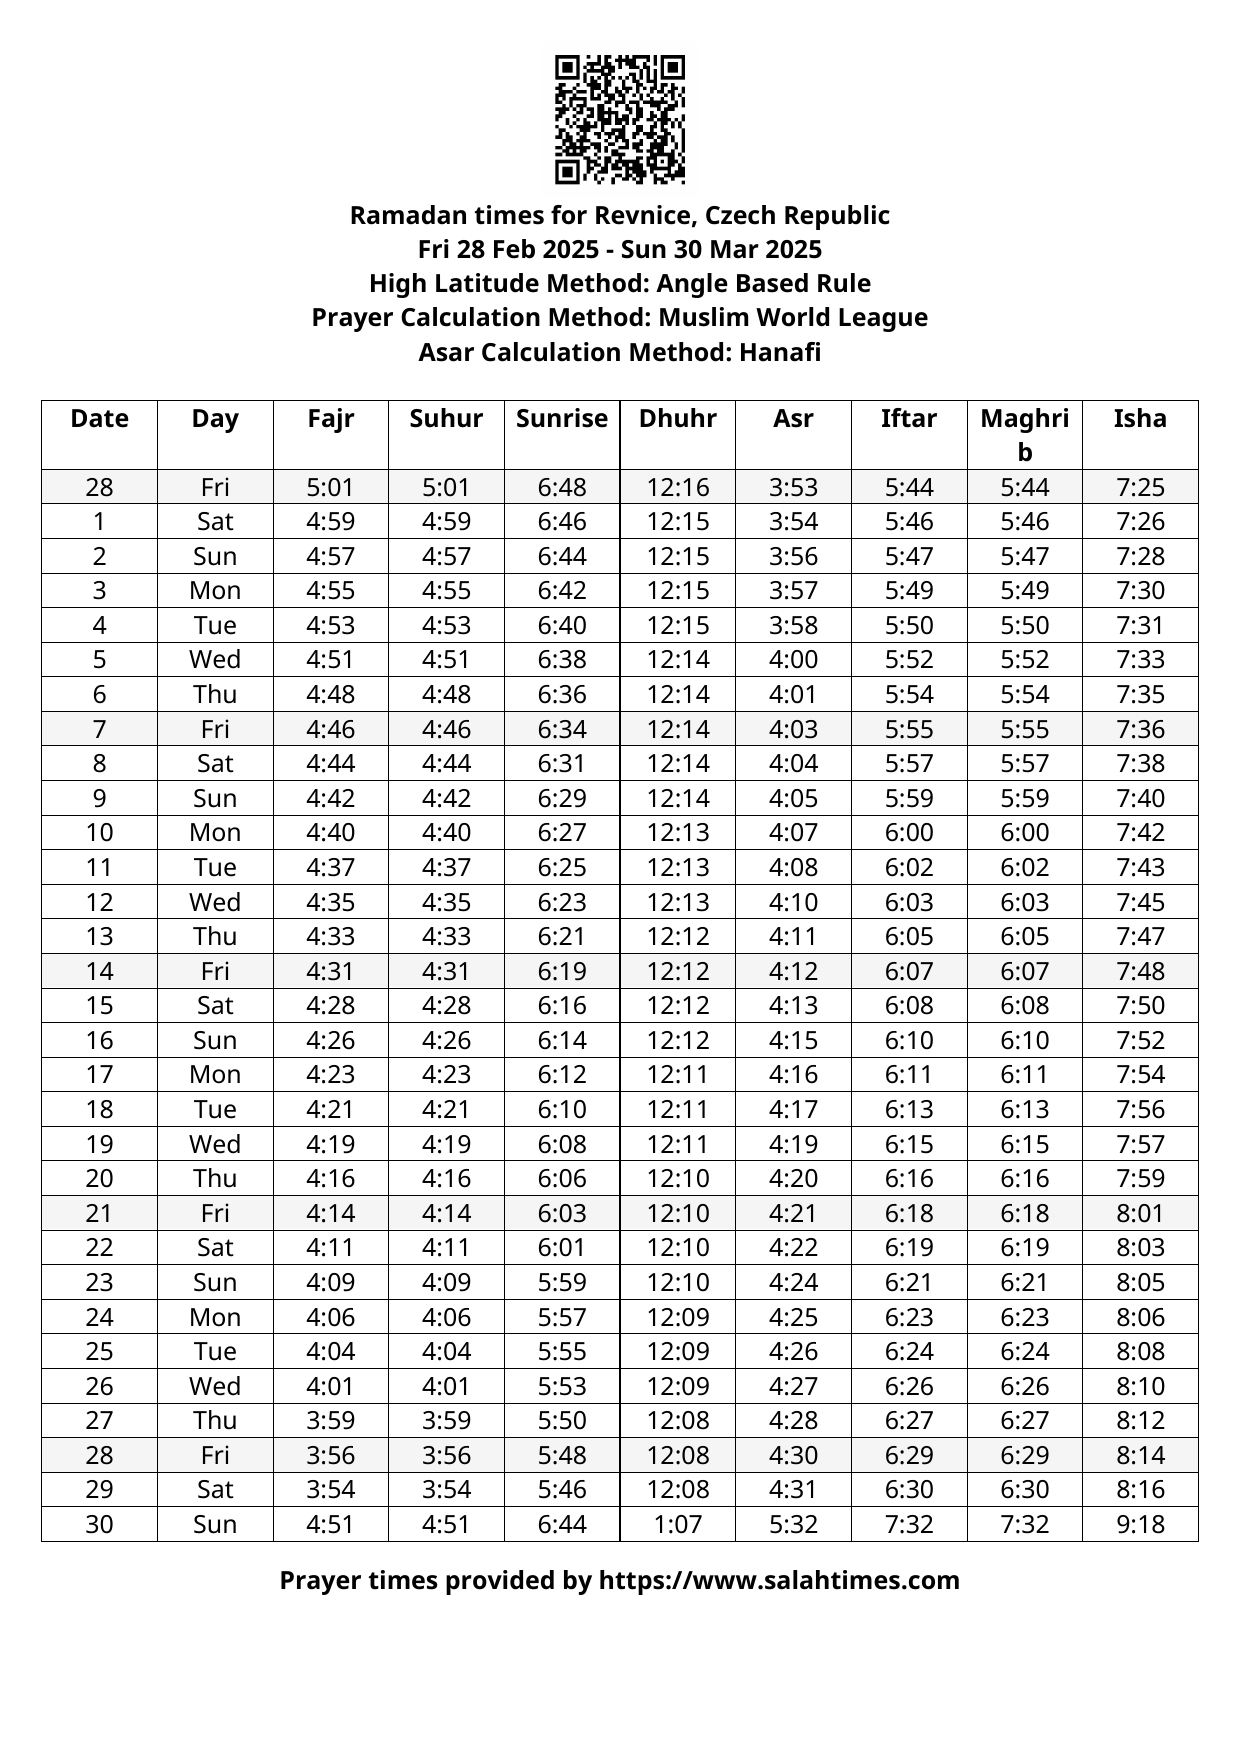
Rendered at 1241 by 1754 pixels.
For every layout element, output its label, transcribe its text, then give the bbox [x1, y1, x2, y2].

table_cell 7:32 [968, 1507, 1082, 1541]
table_cell 6:16 [852, 1161, 967, 1195]
table_cell 7:30 [1083, 574, 1198, 607]
table_cell Sun [158, 1265, 273, 1299]
table_cell Thu [158, 677, 273, 711]
table_cell 4:55 [389, 574, 504, 607]
table_cell 5:50 [505, 1404, 619, 1437]
table_cell 6:05 [852, 919, 967, 953]
table_cell 6:13 [968, 1092, 1082, 1126]
table_cell 19 [42, 1127, 157, 1160]
table_cell 6:13 [852, 1092, 967, 1126]
table_cell Thu [158, 1404, 273, 1437]
table_cell 4:15 [736, 1023, 851, 1057]
table_cell 4:37 [389, 850, 504, 884]
table_cell Fri [158, 712, 273, 745]
table_cell 6:29 [968, 1438, 1082, 1472]
table_cell 3:54 [274, 1473, 388, 1506]
table_cell 4:46 [389, 712, 504, 745]
table_cell 5 [42, 643, 157, 676]
table_cell Mon [158, 574, 273, 607]
table_cell 4:51 [274, 643, 388, 676]
table_cell Thu [158, 919, 273, 953]
table_cell 5:44 [968, 470, 1082, 503]
table_cell 6:26 [968, 1369, 1082, 1402]
table_cell 6:21 [968, 1265, 1082, 1299]
table_cell 6:11 [852, 1058, 967, 1091]
table_cell 5:32 [736, 1507, 851, 1541]
table_cell 6:23 [505, 885, 619, 918]
table_cell 4:40 [274, 816, 388, 849]
table_cell 12:14 [621, 643, 735, 676]
table_cell 6:05 [968, 919, 1082, 953]
table_cell 3:59 [389, 1404, 504, 1437]
table_cell 6:19 [968, 1231, 1082, 1264]
table_cell 4:42 [274, 781, 388, 814]
table_cell 4:33 [389, 919, 504, 953]
table_cell 12:13 [621, 816, 735, 849]
table_cell 4:23 [274, 1058, 388, 1091]
table_cell 6:08 [852, 989, 967, 1022]
table_cell 6:38 [505, 643, 619, 676]
table_cell 16 [42, 1023, 157, 1057]
table_cell Fri [158, 470, 273, 503]
table_cell 4:44 [389, 746, 504, 780]
table_cell 4:28 [274, 989, 388, 1022]
table_cell Sat [158, 746, 273, 780]
table_cell Fri [158, 1196, 273, 1229]
table_cell 4:57 [389, 539, 504, 572]
table_cell 5:55 [852, 712, 967, 745]
table_cell 6:29 [852, 1438, 967, 1472]
table_cell 8:05 [1083, 1265, 1198, 1299]
table_cell 4:19 [274, 1127, 388, 1160]
table_cell 6:01 [505, 1231, 619, 1264]
text Asar Calculation Method: Hanafi [42, 334, 1198, 368]
table_cell 4:16 [274, 1161, 388, 1195]
table_cell 6:18 [968, 1196, 1082, 1229]
table_cell 8:01 [1083, 1196, 1198, 1229]
table_cell 12:08 [621, 1438, 735, 1472]
table_cell 9 [42, 781, 157, 814]
table_cell 6:10 [505, 1092, 619, 1126]
table_cell 12:09 [621, 1300, 735, 1333]
table_cell 4:26 [389, 1023, 504, 1057]
table_cell 12:15 [621, 608, 735, 642]
table_cell 3:56 [274, 1438, 388, 1472]
table_cell 21 [42, 1196, 157, 1229]
table_cell 7:42 [1083, 816, 1198, 849]
table_cell 4:21 [389, 1092, 504, 1126]
table_cell 8 [42, 746, 157, 780]
table_cell 26 [42, 1369, 157, 1402]
table_cell 6:27 [505, 816, 619, 849]
table_cell 4:42 [389, 781, 504, 814]
table_cell 24 [42, 1300, 157, 1333]
table_cell 23 [42, 1265, 157, 1299]
table_cell Sat [158, 1231, 273, 1264]
table_header Asr [736, 401, 851, 469]
table_cell 4:40 [389, 816, 504, 849]
table_cell 11 [42, 850, 157, 884]
table_cell 4:23 [389, 1058, 504, 1091]
table_cell 27 [42, 1404, 157, 1437]
table_cell 5:50 [852, 608, 967, 642]
table_cell 6:16 [505, 989, 619, 1022]
table_cell 4:31 [736, 1473, 851, 1506]
table_cell 7 [42, 712, 157, 745]
table_cell Wed [158, 1369, 273, 1402]
table_cell 7:38 [1083, 746, 1198, 780]
table_cell 4:19 [389, 1127, 504, 1160]
table_cell 7:56 [1083, 1092, 1198, 1126]
table_cell 4:48 [274, 677, 388, 711]
table_cell 5:57 [968, 746, 1082, 780]
table_cell 4:19 [736, 1127, 851, 1160]
table_cell 6:29 [505, 781, 619, 814]
table_cell Tue [158, 850, 273, 884]
table_cell 12:11 [621, 1127, 735, 1160]
table_cell 7:54 [1083, 1058, 1198, 1091]
table_cell 8:12 [1083, 1404, 1198, 1437]
table_cell 4:59 [274, 504, 388, 538]
table_cell 4:06 [389, 1300, 504, 1333]
table_cell 4:08 [736, 850, 851, 884]
table_cell 1:07 [621, 1507, 735, 1541]
table_cell 7:28 [1083, 539, 1198, 572]
table_cell 20 [42, 1161, 157, 1195]
table_cell 4:30 [736, 1438, 851, 1472]
table_cell 4:27 [736, 1369, 851, 1402]
table_cell 6:16 [968, 1161, 1082, 1195]
table_cell 4:01 [389, 1369, 504, 1402]
picture [542, 41, 699, 198]
table_cell 6:26 [852, 1369, 967, 1402]
table_cell 12:12 [621, 919, 735, 953]
table_cell 5:46 [968, 504, 1082, 538]
table_cell 8:16 [1083, 1473, 1198, 1506]
table_cell Mon [158, 1300, 273, 1333]
table_cell 6:24 [968, 1334, 1082, 1368]
table_cell 4:21 [736, 1196, 851, 1229]
table_cell 6:02 [968, 850, 1082, 884]
table_cell 4:25 [736, 1300, 851, 1333]
table_cell Tue [158, 1092, 273, 1126]
table_cell 6:46 [505, 504, 619, 538]
table_cell 3:57 [736, 574, 851, 607]
table_cell 12:08 [621, 1473, 735, 1506]
table_cell 4:46 [274, 712, 388, 745]
table_cell 5:47 [852, 539, 967, 572]
table_cell 13 [42, 919, 157, 953]
table_cell 12:09 [621, 1334, 735, 1368]
table_cell 5:46 [505, 1473, 619, 1506]
table_cell 4:59 [389, 504, 504, 538]
table_cell 4:48 [389, 677, 504, 711]
table_cell 8:03 [1083, 1231, 1198, 1264]
table_cell 5:53 [505, 1369, 619, 1402]
table_cell Sat [158, 989, 273, 1022]
table_cell 5:49 [968, 574, 1082, 607]
table_cell 4:06 [274, 1300, 388, 1333]
text Fri 28 Feb 2025 - Sun 30 Mar 2025 [42, 232, 1198, 266]
table_cell 5:59 [505, 1265, 619, 1299]
table_cell 6:36 [505, 677, 619, 711]
table_cell Sat [158, 1473, 273, 1506]
table_cell 4:55 [274, 574, 388, 607]
table_cell 6:19 [505, 954, 619, 987]
table_cell 5:50 [968, 608, 1082, 642]
table_cell 3:59 [274, 1404, 388, 1437]
table_cell 4:31 [274, 954, 388, 987]
table_cell 4:35 [389, 885, 504, 918]
table_cell 4:01 [736, 677, 851, 711]
table_cell 6:07 [852, 954, 967, 987]
table_cell 6:40 [505, 608, 619, 642]
table_cell Wed [158, 1127, 273, 1160]
table_cell 4:31 [389, 954, 504, 987]
table_cell 5:55 [968, 712, 1082, 745]
table_cell 7:50 [1083, 989, 1198, 1022]
table_cell 5:44 [852, 470, 967, 503]
table_cell 5:59 [852, 781, 967, 814]
table_cell 4:53 [274, 608, 388, 642]
table_cell 12:12 [621, 989, 735, 1022]
table_cell 9:18 [1083, 1507, 1198, 1541]
table_cell 12:10 [621, 1161, 735, 1195]
table_cell 7:57 [1083, 1127, 1198, 1160]
table_cell 7:45 [1083, 885, 1198, 918]
table_cell 4:33 [274, 919, 388, 953]
table_cell 30 [42, 1507, 157, 1541]
table_cell 4:21 [274, 1092, 388, 1126]
table_cell 7:31 [1083, 608, 1198, 642]
table_header Maghrib [968, 401, 1082, 469]
table_header Dhuhr [621, 401, 735, 469]
table_cell 6:03 [505, 1196, 619, 1229]
table_cell 12:08 [621, 1404, 735, 1437]
table_cell 12:14 [621, 781, 735, 814]
table_cell Sat [158, 504, 273, 538]
table_cell 6:21 [852, 1265, 967, 1299]
table_cell 6:10 [968, 1023, 1082, 1057]
table_cell 5:01 [389, 470, 504, 503]
table_cell 4 [42, 608, 157, 642]
table_cell 5:55 [505, 1334, 619, 1368]
table_cell 6:14 [505, 1023, 619, 1057]
table_cell 5:46 [852, 504, 967, 538]
table_header Sunrise [505, 401, 619, 469]
text Prayer Calculation Method: Muslim World League [42, 300, 1198, 334]
table_cell 4:04 [274, 1334, 388, 1368]
table_cell 6:15 [968, 1127, 1082, 1160]
table_cell 8:08 [1083, 1334, 1198, 1368]
table_cell 12:11 [621, 1058, 735, 1091]
table_cell 6:03 [968, 885, 1082, 918]
table_cell 3:56 [389, 1438, 504, 1472]
table_cell 6:24 [852, 1334, 967, 1368]
table_cell 6:00 [968, 816, 1082, 849]
table_cell 6:03 [852, 885, 967, 918]
table_cell 12:10 [621, 1231, 735, 1264]
table_cell 4:37 [274, 850, 388, 884]
table_cell 6:11 [968, 1058, 1082, 1091]
table_cell 4:05 [736, 781, 851, 814]
table_cell 28 [42, 1438, 157, 1472]
table_cell 7:36 [1083, 712, 1198, 745]
table_header Date [42, 401, 157, 469]
table_cell Tue [158, 1334, 273, 1368]
table_cell 4:17 [736, 1092, 851, 1126]
table_cell 4:22 [736, 1231, 851, 1264]
table_cell 7:26 [1083, 504, 1198, 538]
table_cell 3:56 [736, 539, 851, 572]
table_cell 4:12 [736, 954, 851, 987]
table_cell 6:10 [852, 1023, 967, 1057]
table_cell 6:12 [505, 1058, 619, 1091]
table_cell 3:58 [736, 608, 851, 642]
table_cell 6:34 [505, 712, 619, 745]
table_cell 4:11 [736, 919, 851, 953]
table_cell 5:54 [968, 677, 1082, 711]
table_cell 6:18 [852, 1196, 967, 1229]
table_cell 6:06 [505, 1161, 619, 1195]
table_cell 7:25 [1083, 470, 1198, 503]
table_cell Sun [158, 1507, 273, 1541]
table_cell 25 [42, 1334, 157, 1368]
table_cell 4:04 [389, 1334, 504, 1368]
table_cell 12:11 [621, 1092, 735, 1126]
table_cell 7:33 [1083, 643, 1198, 676]
table_cell 5:49 [852, 574, 967, 607]
table_cell 4:16 [736, 1058, 851, 1091]
table_cell 4:28 [736, 1404, 851, 1437]
table_cell 6:30 [968, 1473, 1082, 1506]
table_cell Mon [158, 1058, 273, 1091]
table_cell Sun [158, 781, 273, 814]
table_cell 4:16 [389, 1161, 504, 1195]
table_cell 6:27 [968, 1404, 1082, 1437]
table_cell 4:07 [736, 816, 851, 849]
table_cell Wed [158, 643, 273, 676]
table_cell 7:47 [1083, 919, 1198, 953]
table_cell 12:14 [621, 677, 735, 711]
table_cell 1 [42, 504, 157, 538]
table_cell 5:52 [968, 643, 1082, 676]
table_cell 4:10 [736, 885, 851, 918]
table_cell 29 [42, 1473, 157, 1506]
table_cell 5:48 [505, 1438, 619, 1472]
table_cell 7:48 [1083, 954, 1198, 987]
table_cell 4:26 [274, 1023, 388, 1057]
table_cell 18 [42, 1092, 157, 1126]
table_cell 4:03 [736, 712, 851, 745]
table_cell 3 [42, 574, 157, 607]
table_cell 6 [42, 677, 157, 711]
table_cell 4:11 [389, 1231, 504, 1264]
table_cell 4:11 [274, 1231, 388, 1264]
table_cell 15 [42, 989, 157, 1022]
table_cell 4:44 [274, 746, 388, 780]
table_header Isha [1083, 401, 1198, 469]
table_cell 6:42 [505, 574, 619, 607]
table_cell 4:09 [389, 1265, 504, 1299]
table_cell 6:31 [505, 746, 619, 780]
table_cell 4:51 [389, 1507, 504, 1541]
table_cell 12:10 [621, 1265, 735, 1299]
table_cell 4:51 [389, 643, 504, 676]
table_header Iftar [852, 401, 967, 469]
table_cell 7:32 [852, 1507, 967, 1541]
table_cell 4:53 [389, 608, 504, 642]
table_cell 2 [42, 539, 157, 572]
table_cell Wed [158, 885, 273, 918]
text Prayer times provided by https://www.salahtimes.com [42, 1563, 1198, 1597]
table_cell Sun [158, 1023, 273, 1057]
table_cell 12:09 [621, 1369, 735, 1402]
table_cell 5:47 [968, 539, 1082, 572]
table_cell 4:14 [274, 1196, 388, 1229]
table_cell 8:14 [1083, 1438, 1198, 1472]
table_cell 4:26 [736, 1334, 851, 1368]
table_cell 28 [42, 470, 157, 503]
table_cell 12:16 [621, 470, 735, 503]
table_cell 6:19 [852, 1231, 967, 1264]
table_cell 5:01 [274, 470, 388, 503]
table_cell 14 [42, 954, 157, 987]
table_cell 12:10 [621, 1196, 735, 1229]
table_cell 7:35 [1083, 677, 1198, 711]
table_cell 6:08 [968, 989, 1082, 1022]
text Ramadan times for Revnice, Czech Republic [42, 198, 1198, 232]
table_cell 6:23 [968, 1300, 1082, 1333]
table_cell 6:30 [852, 1473, 967, 1506]
table_cell 6:44 [505, 539, 619, 572]
table_cell 4:13 [736, 989, 851, 1022]
table_cell 7:40 [1083, 781, 1198, 814]
table_cell 6:21 [505, 919, 619, 953]
table_cell 12:14 [621, 712, 735, 745]
table_cell 6:07 [968, 954, 1082, 987]
table_cell 4:20 [736, 1161, 851, 1195]
text High Latitude Method: Angle Based Rule [42, 266, 1198, 300]
table_cell 12:15 [621, 574, 735, 607]
table_cell Tue [158, 608, 273, 642]
table_cell 6:00 [852, 816, 967, 849]
table_cell 4:24 [736, 1265, 851, 1299]
table_cell 8:06 [1083, 1300, 1198, 1333]
table_cell 3:54 [389, 1473, 504, 1506]
table_cell 5:54 [852, 677, 967, 711]
table_cell 4:00 [736, 643, 851, 676]
table_cell 12:12 [621, 1023, 735, 1057]
table_cell 5:57 [505, 1300, 619, 1333]
table_cell Fri [158, 1438, 273, 1472]
table_cell 6:15 [852, 1127, 967, 1160]
table_cell Fri [158, 954, 273, 987]
table_cell 12:15 [621, 504, 735, 538]
table_cell 7:59 [1083, 1161, 1198, 1195]
table_cell 6:23 [852, 1300, 967, 1333]
table_cell 4:28 [389, 989, 504, 1022]
table_cell 4:14 [389, 1196, 504, 1229]
table_cell Mon [158, 816, 273, 849]
table_cell 6:44 [505, 1507, 619, 1541]
table_cell 22 [42, 1231, 157, 1264]
table_cell 12:15 [621, 539, 735, 572]
table_cell Sun [158, 539, 273, 572]
table_cell 3:54 [736, 504, 851, 538]
table_cell 8:10 [1083, 1369, 1198, 1402]
table_cell 12:13 [621, 885, 735, 918]
table_header Fajr [274, 401, 388, 469]
table_cell 3:53 [736, 470, 851, 503]
table_cell 4:09 [274, 1265, 388, 1299]
table_cell 6:02 [852, 850, 967, 884]
table_cell 6:08 [505, 1127, 619, 1160]
table_cell 5:59 [968, 781, 1082, 814]
table_cell 12:14 [621, 746, 735, 780]
table_cell 6:48 [505, 470, 619, 503]
table_cell 17 [42, 1058, 157, 1091]
table_header Day [158, 401, 273, 469]
table_cell 4:57 [274, 539, 388, 572]
table_header Suhur [389, 401, 504, 469]
table_cell 4:01 [274, 1369, 388, 1402]
table_cell 4:35 [274, 885, 388, 918]
table_cell 12:12 [621, 954, 735, 987]
table_cell 6:25 [505, 850, 619, 884]
table_cell 4:04 [736, 746, 851, 780]
table_cell 6:27 [852, 1404, 967, 1437]
table_cell 10 [42, 816, 157, 849]
table_cell 12 [42, 885, 157, 918]
table_cell 12:13 [621, 850, 735, 884]
table_cell 7:43 [1083, 850, 1198, 884]
table_cell 5:52 [852, 643, 967, 676]
table_cell 7:52 [1083, 1023, 1198, 1057]
table_cell 4:51 [274, 1507, 388, 1541]
table_cell Thu [158, 1161, 273, 1195]
table_cell 5:57 [852, 746, 967, 780]
